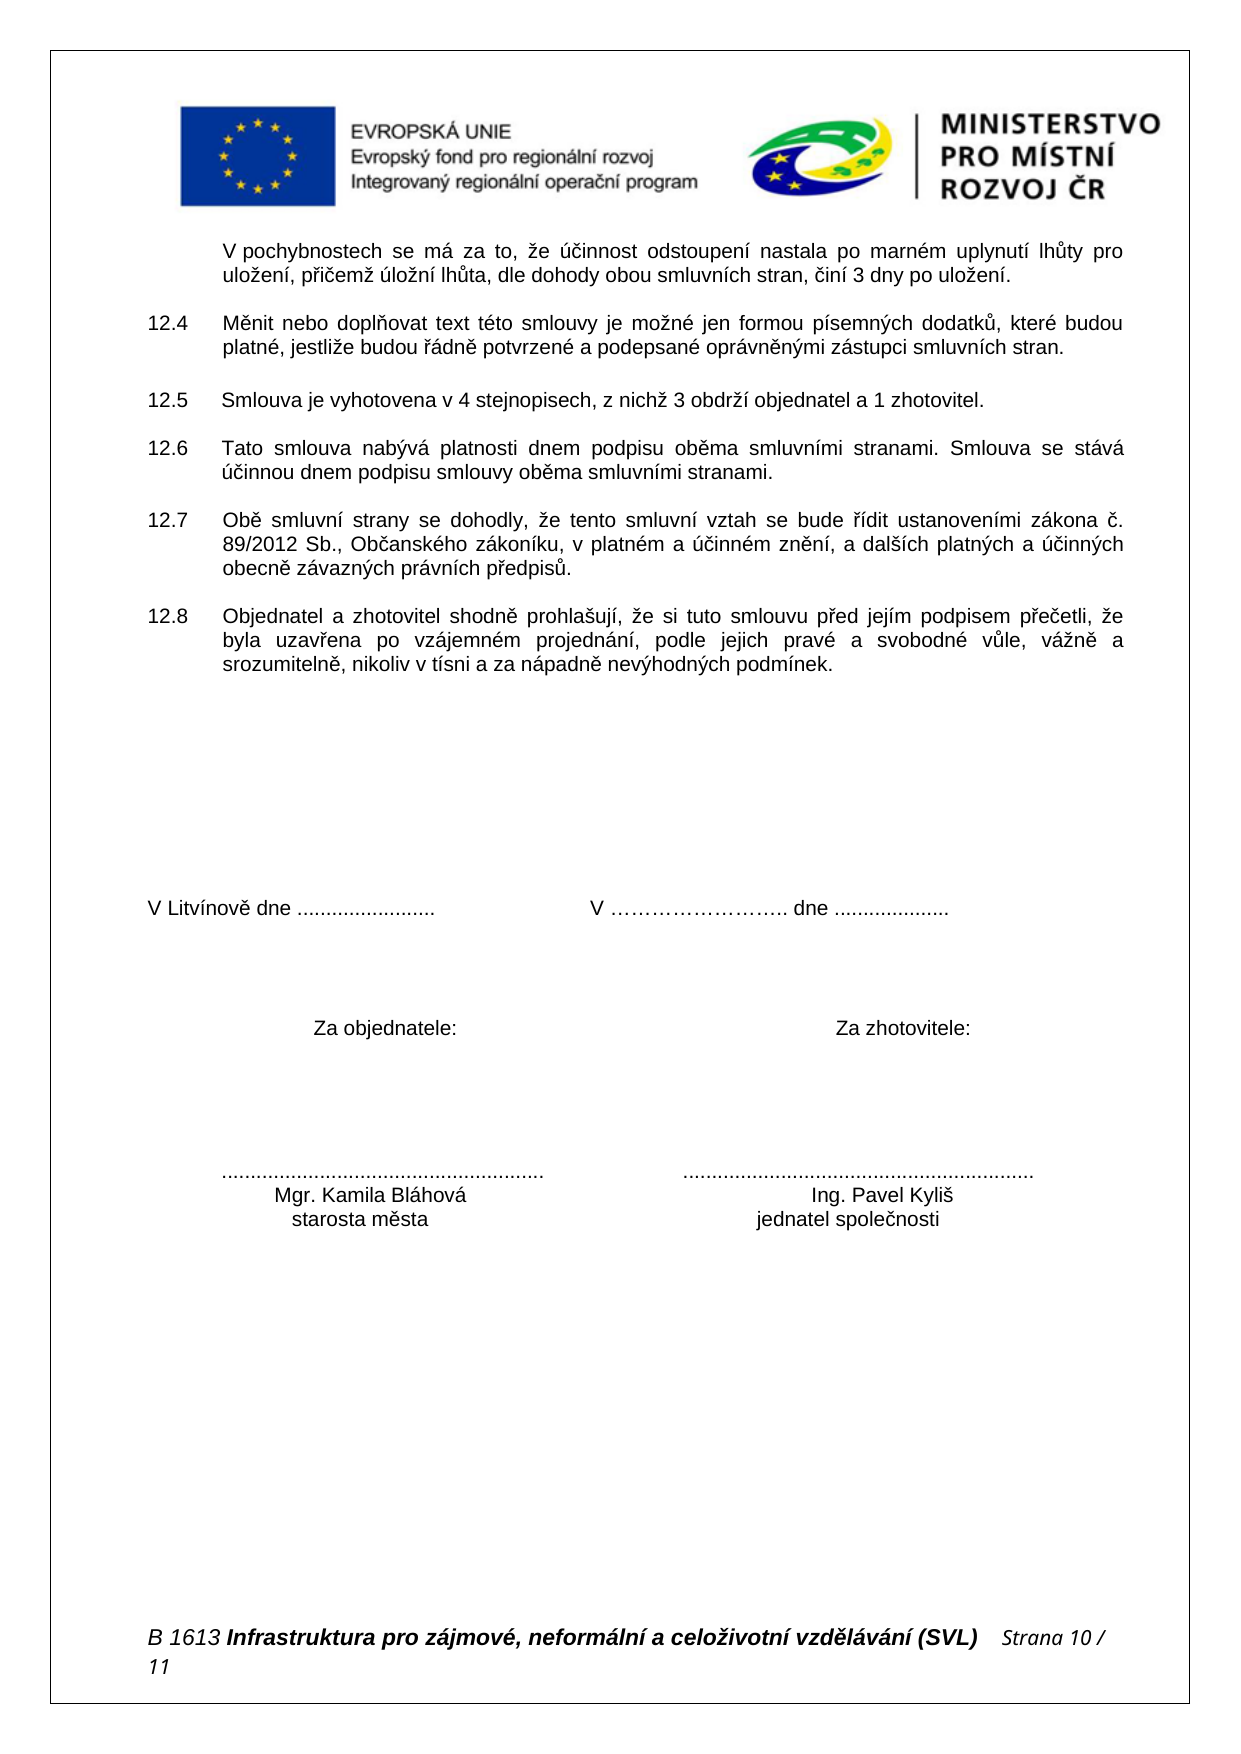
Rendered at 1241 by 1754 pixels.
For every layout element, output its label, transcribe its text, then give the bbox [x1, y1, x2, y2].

text 12.7 Obě smluvní strany se dohodly, že tento smluvní vztah se bude řídit ustanoveními zákona č. 89/2012 Sb., Občanského zákoníku, v platném a účinném znění, a dalších platných a účinných obecně závazných právních předpisů. [147, 508, 1125, 579]
picture [1190, 73, 1195, 240]
text ........................................................ ............................................................. [147, 1159, 1125, 1183]
text Za objednatele: Za zhotovitele: [147, 1016, 1125, 1039]
picture [147, 73, 1189, 240]
text 12.4 Měnit nebo doplňovat text této smlouvy je možné jen formou písemných dodatků, které budou platné, jestliže budou řádně potvrzené a podepsané oprávněnými zástupci smluvních stran. [147, 311, 1125, 359]
text 12.6 Tato smlouva nabývá platnosti dnem podpisu oběma smluvními stranami. Smlouva se stává účinnou dnem podpisu smlouvy oběma smluvními stranami. [147, 436, 1125, 484]
text 12.8 Objednatel a zhotovitel shodně prohlašují, že si tuto smlouvu před jejím podpisem přečetli, že byla uzavřena po vzájemném projednání, podle jejich pravé a svobodné vůle, vážně a srozumitelně, nikoliv v tísni a za nápadně nevýhodných podmínek. [147, 603, 1125, 675]
text V Litvínově dne ........................ V …………………….. dne .................... [147, 896, 1125, 920]
text Mgr. Kamila Bláhová Ing. Pavel Kyliš [147, 1183, 1125, 1207]
text 12.5 Smlouva je vyhotovena v 4 stejnopisech, z nichž 3 obdrží objednatel a 1 zhotovitel. [147, 388, 1125, 412]
text V pochybnostech se má za to, že účinnost odstoupení nastala po marném uplynutí lhůty pro uložení, přičemž úložní lhůta, dle dohody obou smluvních stran, činí 3 dny po uložení. [147, 240, 1125, 287]
text starosta města jednatel společnosti [147, 1207, 1125, 1231]
